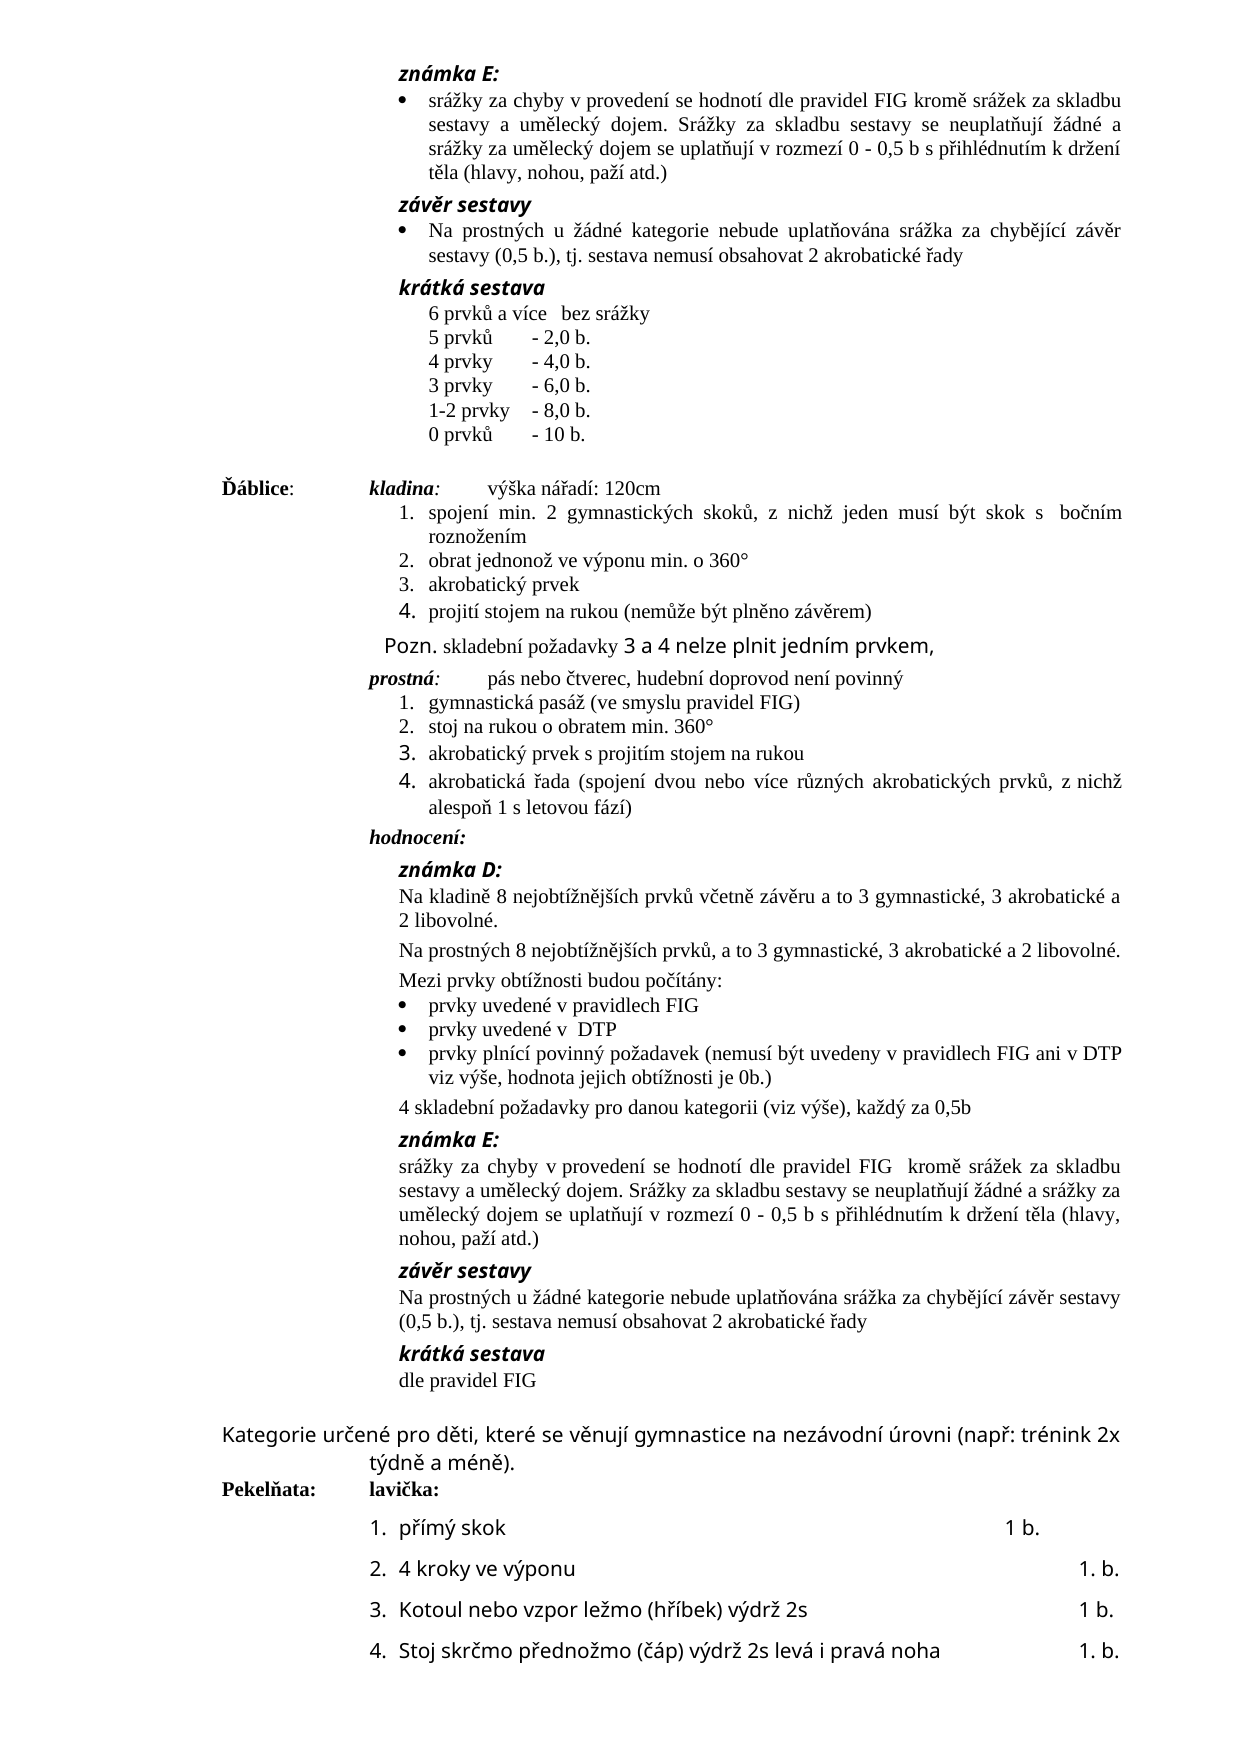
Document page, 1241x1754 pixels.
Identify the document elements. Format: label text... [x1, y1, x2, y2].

list spojení min. 2 gymnastických skoků, z nichž jeden musí být skok s bočním roznožením [399, 500, 1122, 548]
text Mezi prvky obtížnosti budou počítány: [207, 968, 1122, 992]
text Na prostných u žádné kategorie nebude uplatňována srážka za chybějící závěr sestavy (0,5 b.), tj. sestava nemusí obsahovat 2 akrobatické řady [399, 1285, 1122, 1333]
text krátká sestava [207, 273, 1122, 301]
list prvky uvedené v pravidlech FIG [399, 992, 1122, 1017]
text hodnocení: [369, 825, 1122, 849]
text 3 prvky - 6,0 b. [428, 373, 1122, 397]
text prostná: pás nebo čtverec, hudební doprovod není povinný [207, 666, 1122, 690]
text srážky za chyby v provedení se hodnotí dle pravidel FIG kromě srážek za skladbu sestavy a umělecký dojem. Srážky za skladbu sestavy se neuplatňují žádné a srážky za umělecký dojem se uplatňují v rozmezí 0 - 0,5 b s přihlédnutím k držení těla (hlavy, nohou, paží atd.) [399, 1154, 1122, 1250]
text dle pravidel FIG [399, 1367, 1122, 1392]
text známka E: [207, 1125, 1122, 1154]
list přímý skok 1 b. [369, 1513, 1122, 1542]
list Na prostných u žádné kategorie nebude uplatňována srážka za chybějící závěr sestavy (0,5 b.), tj. sestava nemusí obsahovat 2 akrobatické řady [399, 218, 1122, 267]
list akrobatická řada (spojení dvou nebo více různých akrobatických prvků, z nichž alespoň 1 s letovou fází) [399, 766, 1122, 819]
text Pozn. skladební požadavky 3 a 4 nelze plnit jedním prvkem, [384, 631, 1122, 659]
text Kategorie určené pro děti, které se věnují gymnastice na nezávodní úrovni (např: trénink 2x týdně a méně). [222, 1420, 1122, 1477]
text 0 prvků - 10 b. [428, 422, 1122, 446]
list Stoj skrčmo přednožmo (čáp) výdrž 2s levá i pravá noha 1. b. [369, 1636, 1122, 1665]
list srážky za chyby v provedení se hodnotí dle pravidel FIG kromě srážek za skladbu sestavy a umělecký dojem. Srážky za skladbu sestavy se neuplatňují žádné a srážky za umělecký dojem se uplatňují v rozmezí 0 - 0,5 b s přihlédnutím k držení těla (hlavy, nohou, paží atd.) [399, 87, 1122, 184]
list obrat jednonož ve výponu min. o 360° [399, 548, 1122, 572]
text Ďáblice: kladina: výška nářadí: 120cm [207, 476, 1122, 500]
text známka D: [399, 855, 1122, 884]
text Pekelňata: lavička: [222, 1477, 1122, 1501]
list stoj na rukou o obratem min. 360° [399, 714, 1122, 738]
text 1-2 prvky - 8,0 b. [428, 397, 1122, 422]
text 4 prvky - 4,0 b. [428, 349, 1122, 373]
list Kotoul nebo vzpor ležmo (hříbek) výdrž 2s 1 b. [369, 1595, 1122, 1624]
text 6 prvků a více bez srážky [428, 301, 1122, 325]
list akrobatický prvek s projitím stojem na rukou [399, 738, 1122, 766]
text známka E: [207, 59, 1122, 87]
text 4 skladební požadavky pro danou kategorii (viz výše), každý za 0,5b [399, 1095, 1122, 1119]
list prvky plnící povinný požadavek (nemusí být uvedeny v pravidlech FIG ani v DTP viz výše, hodnota jejich obtížnosti je 0b.) [399, 1041, 1122, 1089]
list 4 kroky ve výponu 1. b. [369, 1554, 1122, 1583]
text Na kladině 8 nejobtížnějších prvků včetně závěru a to 3 gymnastické, 3 akrobatické a 2 libovolné. [207, 884, 1122, 932]
list akrobatický prvek [399, 572, 1122, 596]
text 5 prvků - 2,0 b. [428, 325, 1122, 349]
list prvky uvedené v DTP [399, 1017, 1122, 1041]
text závěr sestavy [207, 1256, 1122, 1285]
text Na prostných 8 nejobtížnějších prvků, a to 3 gymnastické, 3 akrobatické a 2 libovolné. [207, 938, 1122, 962]
text závěr sestavy [207, 190, 1122, 218]
list projití stojem na rukou (nemůže být plněno závěrem) [399, 596, 1122, 625]
text krátká sestava [207, 1339, 1122, 1367]
list gymnastická pasáž (ve smyslu pravidel FIG) [399, 690, 1122, 714]
